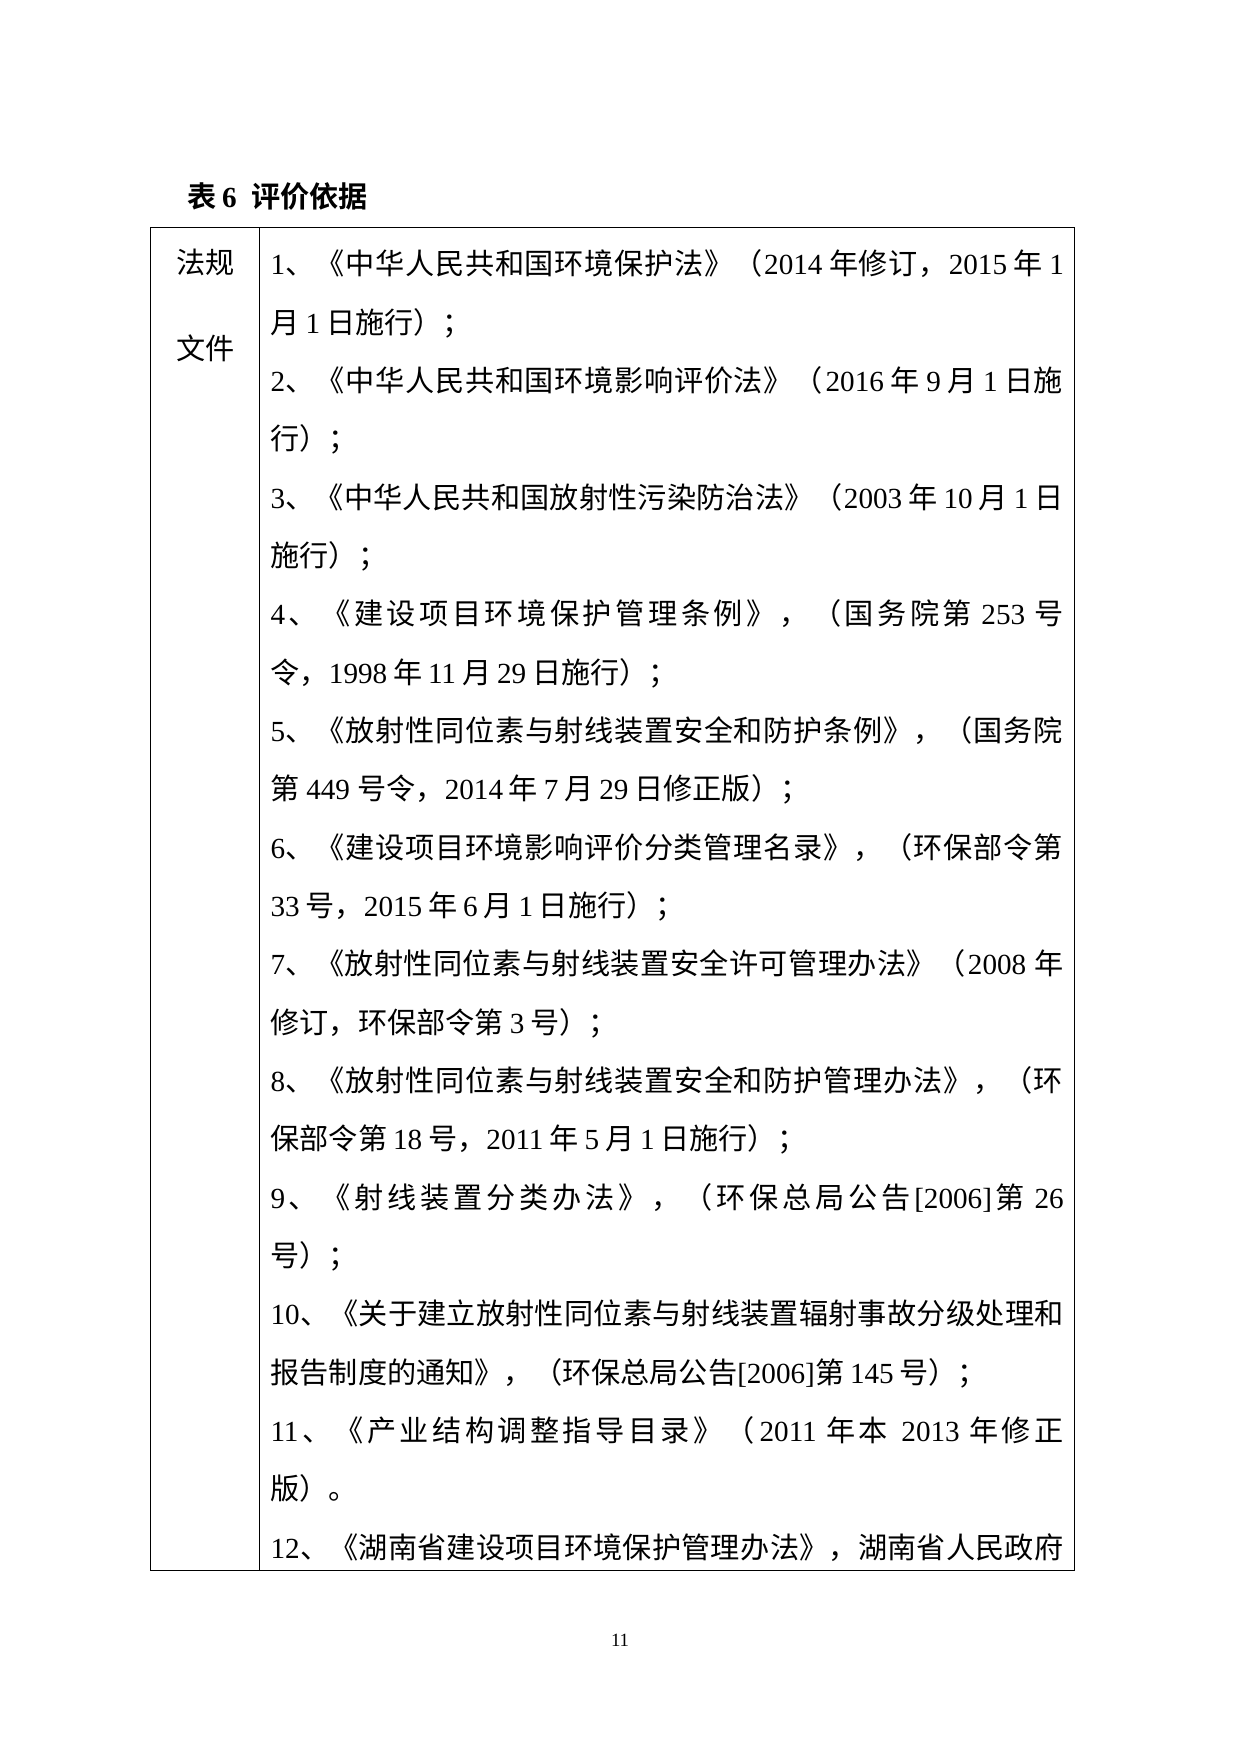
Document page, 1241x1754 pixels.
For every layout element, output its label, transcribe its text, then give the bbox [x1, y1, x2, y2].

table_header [260, 228, 1074, 1570]
table_header 法规 文件 [151, 228, 259, 1570]
text 表6 评价依据 [144, 162, 1053, 227]
